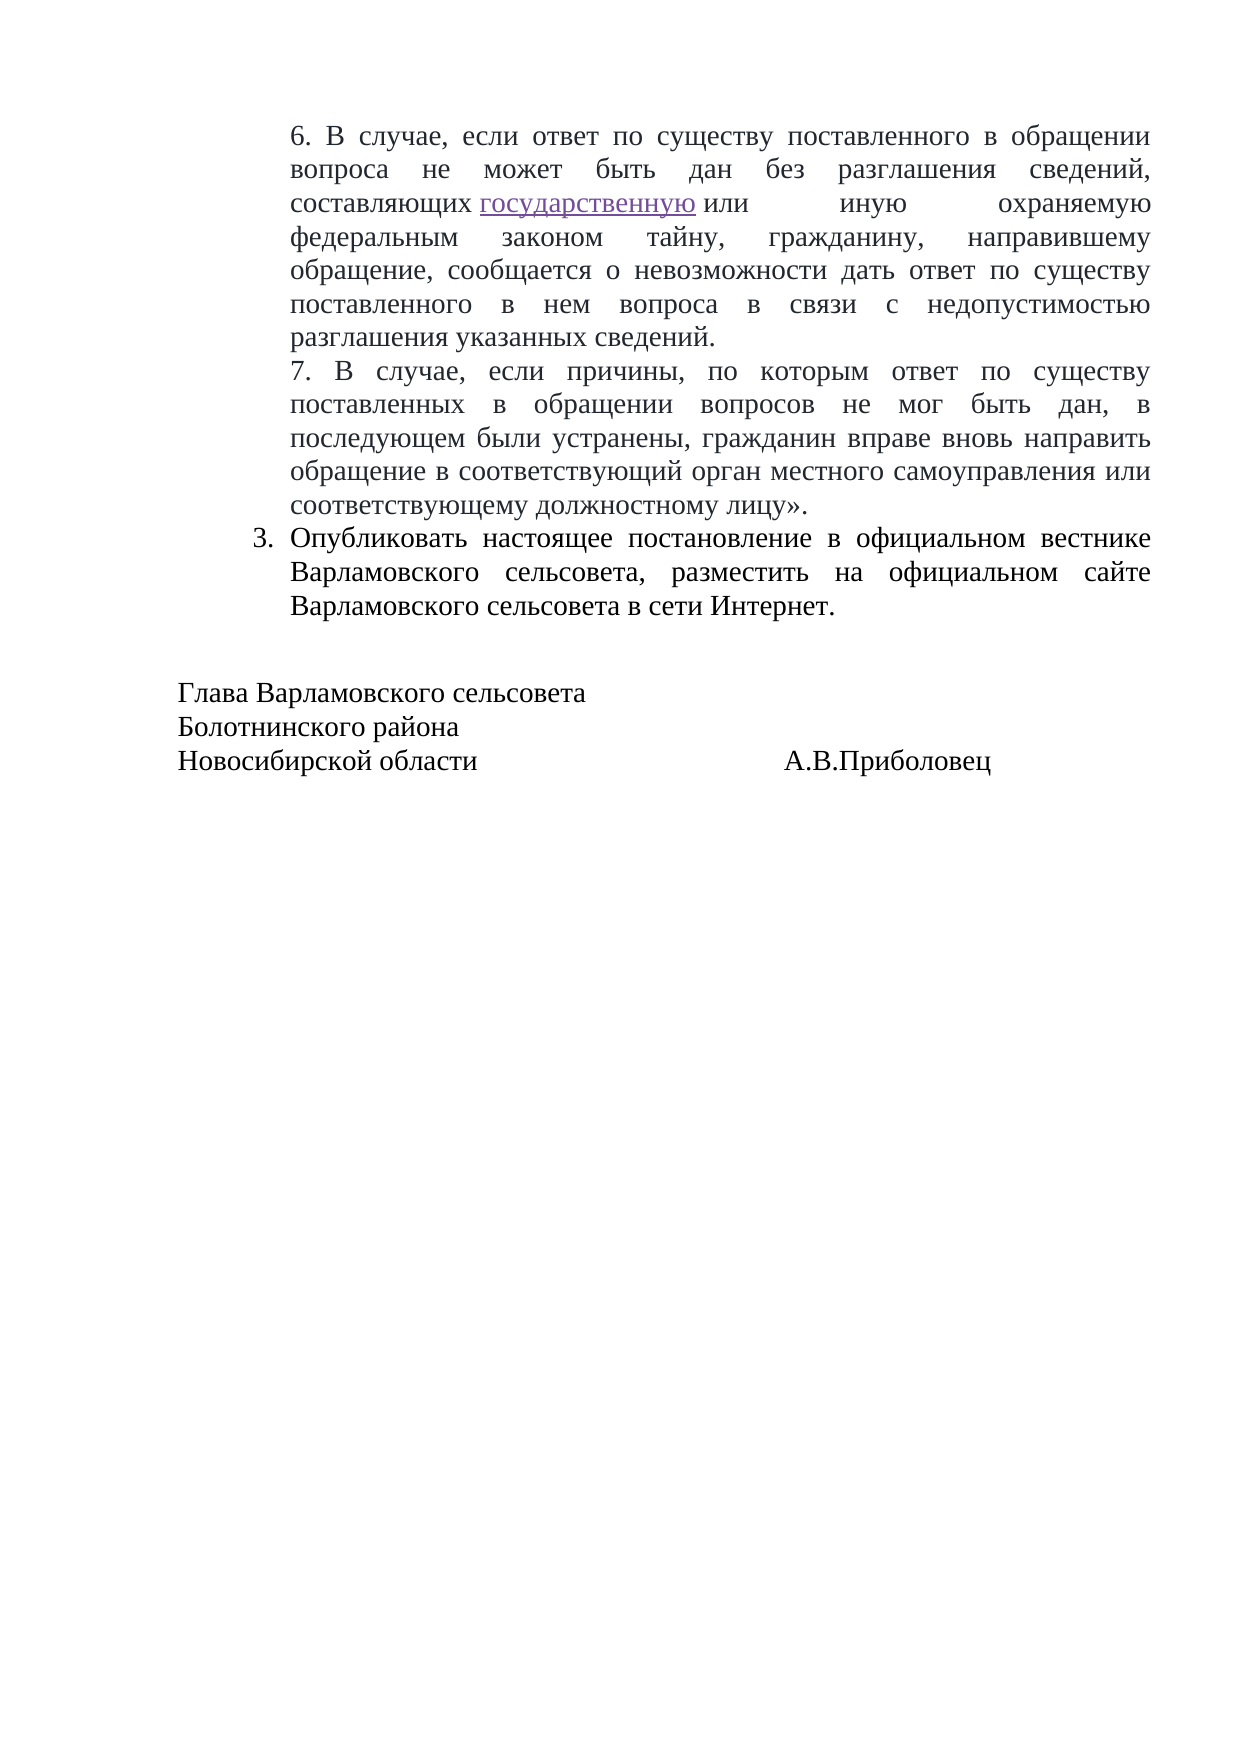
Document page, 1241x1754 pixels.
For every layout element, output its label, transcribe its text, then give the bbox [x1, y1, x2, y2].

text Новосибирской области А.В.Приболовец [177, 743, 1152, 776]
text Глава Варламовского сельсовета [177, 676, 1152, 709]
text Болотнинского района [177, 709, 1152, 743]
list Опубликовать настоящее постановление в официальном вестнике Варламовского сельсовета, разместить на официальном сайте Варламовского сельсовета в сети Интернет. [252, 521, 1152, 621]
list 7. В случае, если причины, по которым ответ по существу поставленных в обращении вопросов не мог быть дан, в последующем были устранены, гражданин вправе вновь направить обращение в соответствующий орган местного самоуправления или соответствующему должностному лицу». [290, 353, 1152, 521]
list 6. В случае, если ответ по существу поставленного в обращении вопроса не может быть дан без разглашения сведений, составляющих государственную или иную охраняемую федеральным законом тайну, гражданину, направившему обращение, сообщается о невозможности дать ответ по существу поставленного в нем вопроса в связи с недопустимостью разглашения указанных сведений. [290, 118, 1152, 353]
